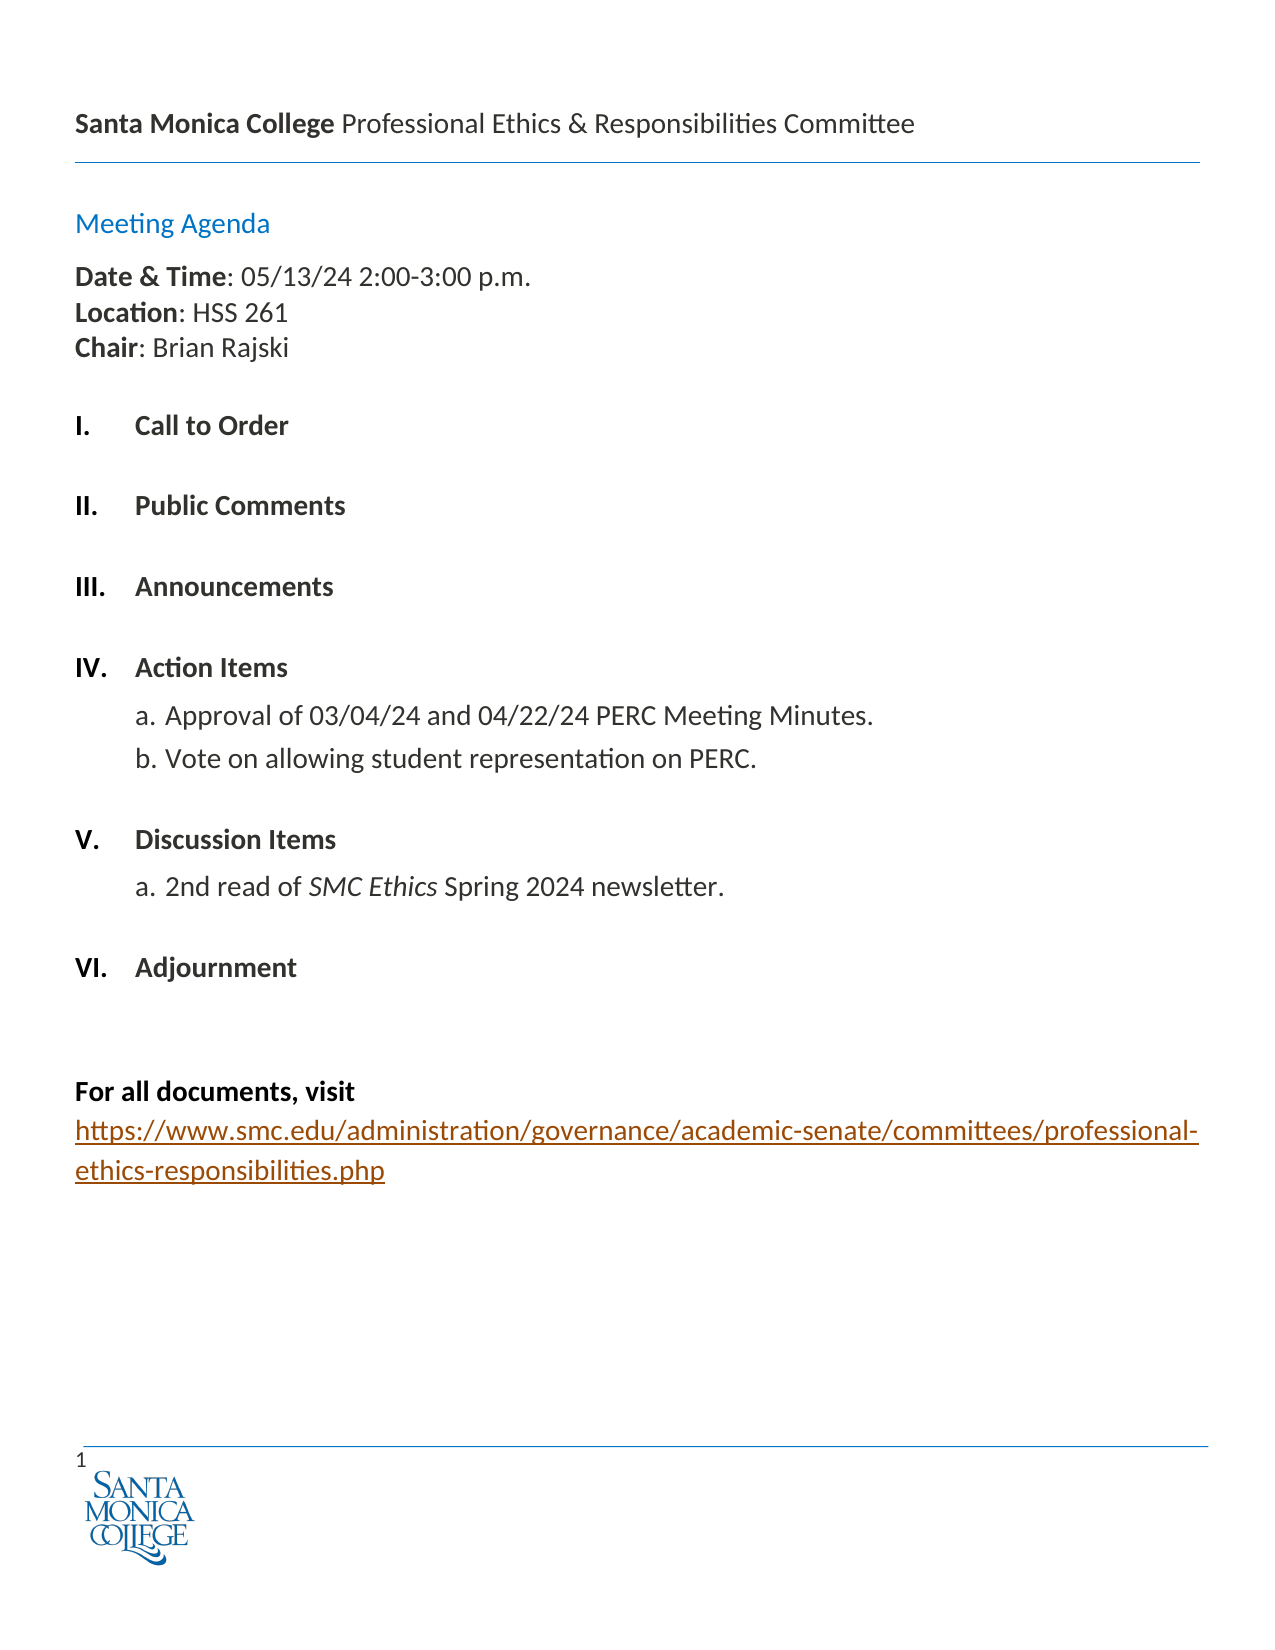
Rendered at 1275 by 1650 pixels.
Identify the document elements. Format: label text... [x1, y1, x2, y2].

subtitle Approval of 03/04/24 and 04/22/24 PERC Meeting Minutes. [135, 697, 1200, 732]
text Chair: Brian Rajski [75, 329, 1200, 365]
subtitle Public Comments [75, 487, 1200, 523]
subtitle Action Items [75, 649, 1200, 685]
subtitle Adjournment [75, 949, 1200, 985]
subtitle Announcements [75, 568, 1200, 604]
subtitle Call to Order [75, 407, 1200, 442]
subtitle Vote on allowing student representation on PERC. [135, 740, 1200, 776]
text For all documents, visit https://www.smc.edu/administration/governance/academic-senate/committees/professional-ethics-responsibilities.php [75, 1073, 1200, 1187]
subtitle Discussion Items [75, 821, 1200, 856]
subtitle Meeting Agenda [75, 205, 1200, 240]
subtitle 2nd read of SMC Ethics Spring 2024 newsletter. [135, 868, 1200, 904]
text Date & Time: 05/13/24 2:00-3:00 p.m. [75, 258, 1200, 294]
title Santa Monica College Professional Ethics & Responsibilities Committee [75, 106, 1200, 162]
text Location: HSS 261 [75, 294, 1200, 329]
